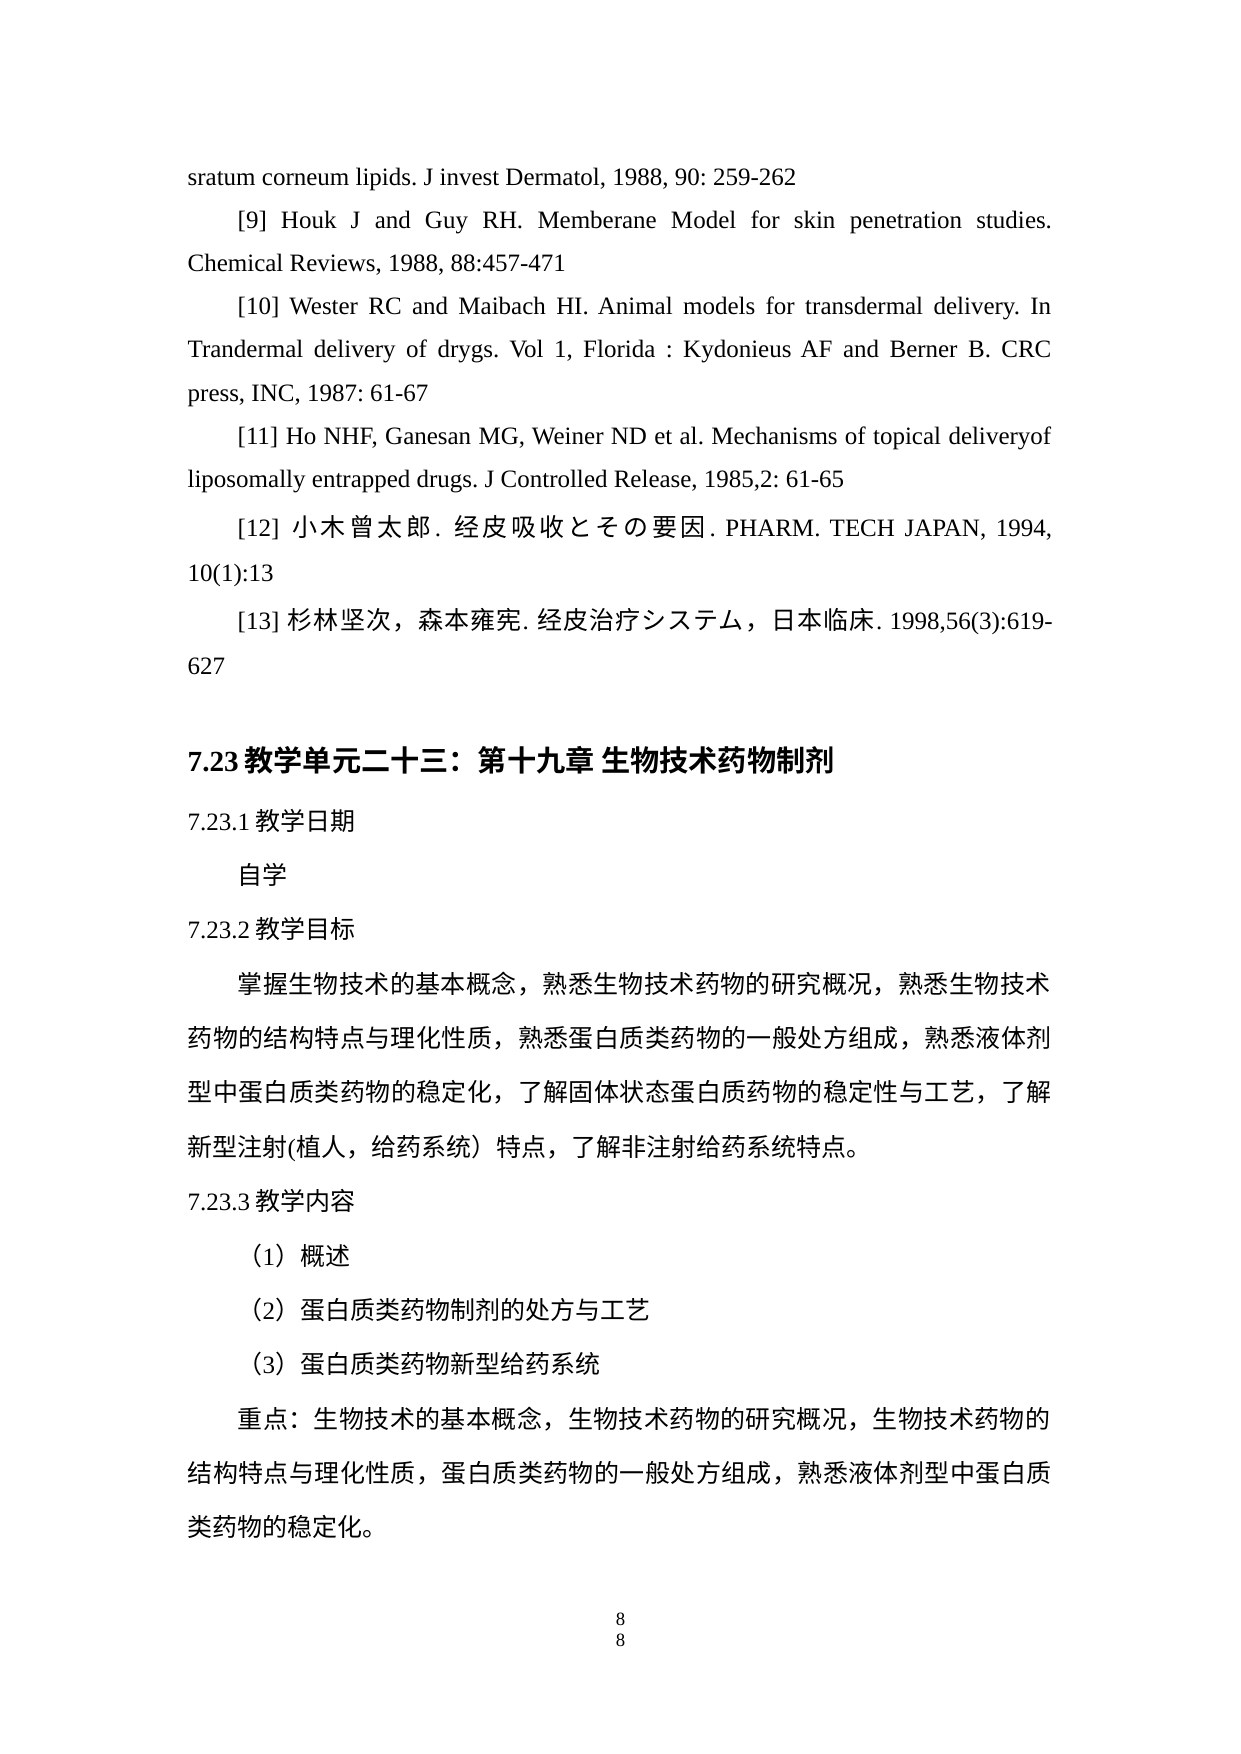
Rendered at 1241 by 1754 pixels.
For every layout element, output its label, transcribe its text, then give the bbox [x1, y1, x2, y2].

text （1）概述 [187, 1236, 1053, 1272]
text 7.23.3教学内容 [187, 1182, 1053, 1218]
text （3）蛋白质类药物新型给药系统 [187, 1345, 1053, 1381]
text 7.23教学单元二十三：第十九章 生物技术药物制剂 [187, 738, 1053, 780]
text [13] 杉林坚次，森本雍宪. 经皮治疗システム，日本临床. 1998,56(3):619- 627 [187, 601, 1053, 680]
text [11] Ho NHF, Ganesan MG, Weiner ND et al. Mechanisms of topical deliveryof liposomally entrapped drugs. J Controlled Release, 1985,2: 61-65 [187, 421, 1053, 493]
text 重点：生物技术的基本概念，生物技术药物的研究概况，生物技术药物的结构特点与理化性质，蛋白质类药物的一般处方组成，熟悉液体剂型中蛋白质类药物的稳定化。 [187, 1399, 1053, 1544]
text 7.23.2教学目标 [187, 910, 1053, 946]
text [10] Wester RC and Maibach HI. Animal models for transdermal delivery. In Trandermal delivery of drygs. Vol 1, Florida : Kydonieus AF and Berner B. CRC press, INC, 1987: 61-67 [187, 291, 1053, 406]
text 自学 [187, 855, 1053, 892]
text 掌握生物技术的基本概念，熟悉生物技术药物的研究概况，熟悉生物技术药物的结构特点与理化性质，熟悉蛋白质类药物的一般处方组成，熟悉液体剂型中蛋白质类药物的稳定化，了解固体状态蛋白质药物的稳定性与工艺，了解新型注射(植人，给药系统）特点，了解非注射给药系统特点。 [187, 964, 1053, 1163]
text [9] Houk J and Guy RH. Memberane Model for skin penetration studies. Chemical Reviews, 1988, 88:457-471 [187, 205, 1053, 277]
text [187, 162, 1053, 191]
text （2）蛋白质类药物制剂的处方与工艺 [187, 1290, 1053, 1327]
text 7.23.1教学日期 [187, 801, 1053, 837]
text [12] 小木曾太郎. 经皮吸收とその要因. PHARM. TECH JAPAN, 1994, 10(1):13 [187, 507, 1053, 586]
